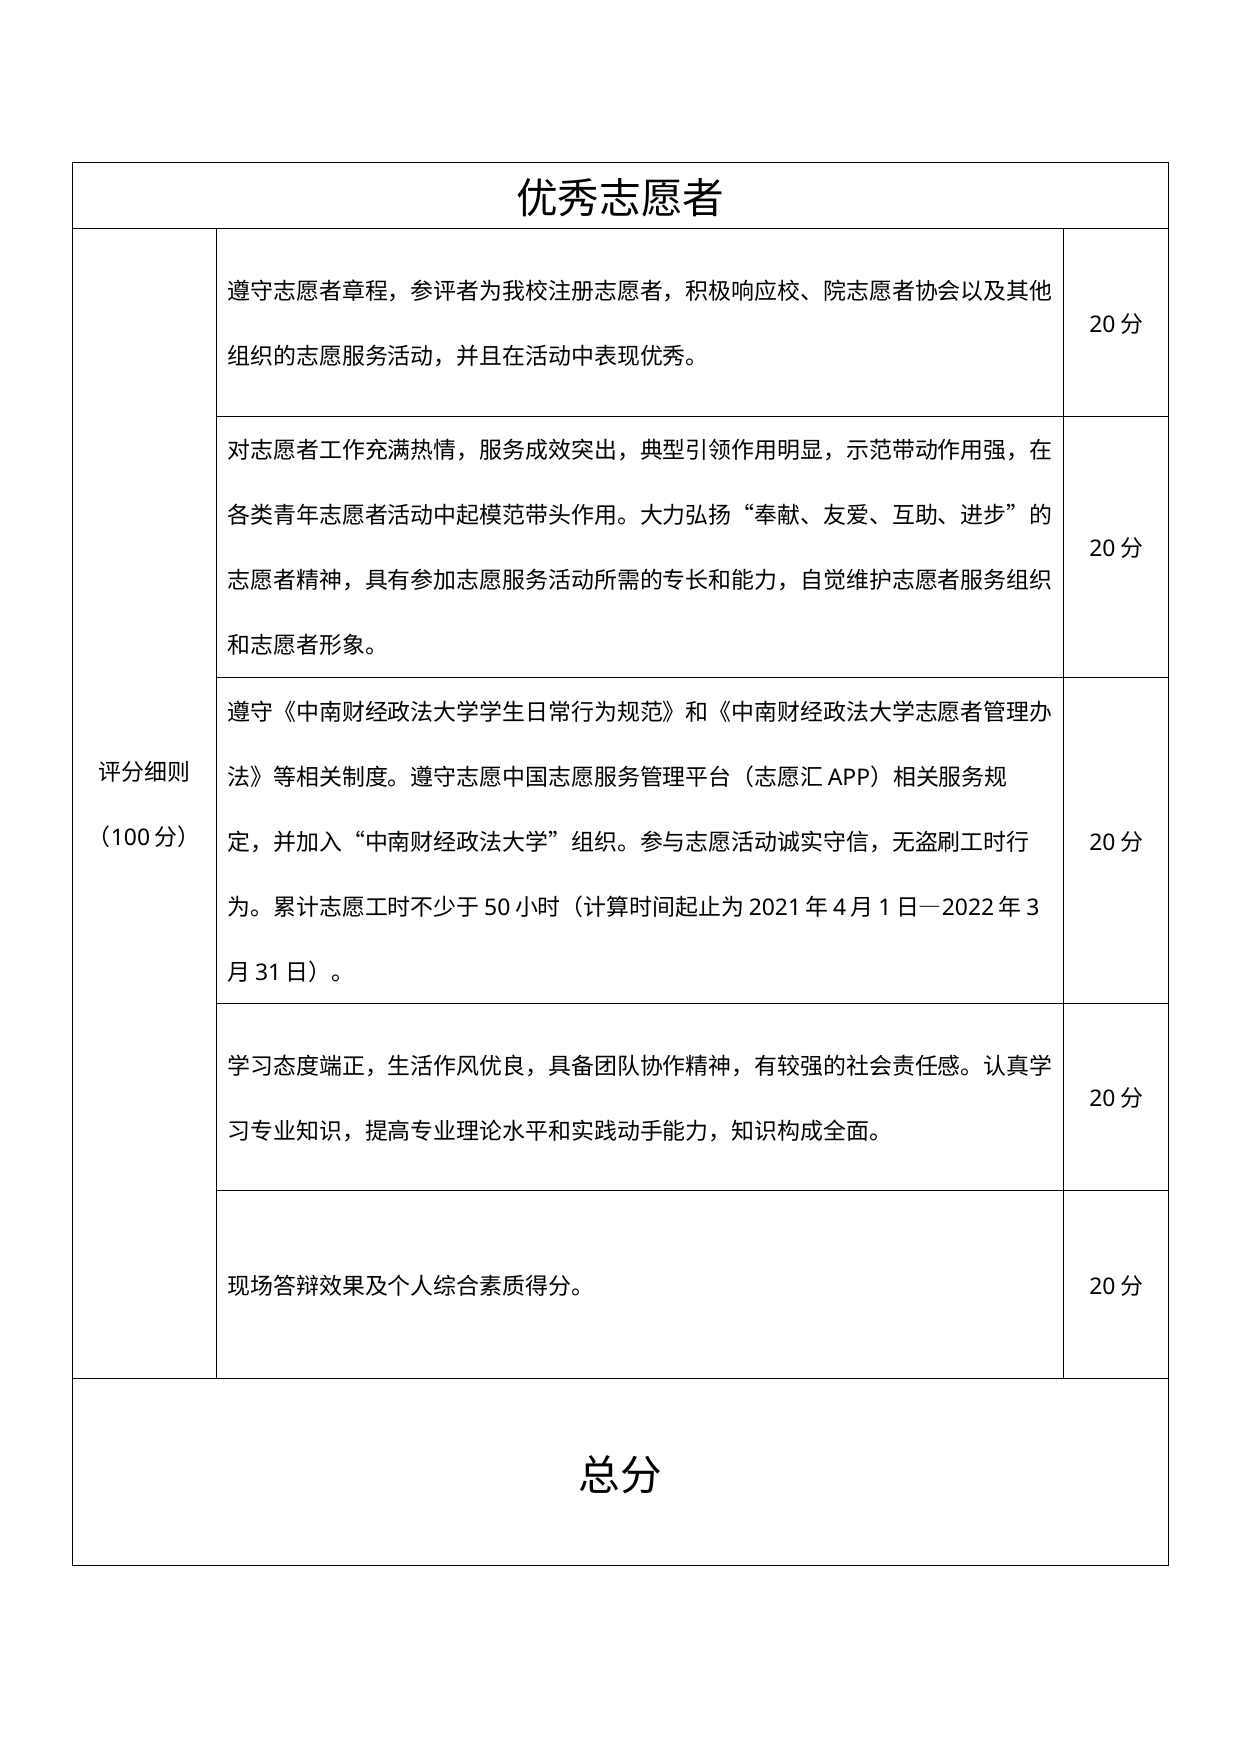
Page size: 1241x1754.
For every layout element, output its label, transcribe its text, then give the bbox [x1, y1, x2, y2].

table_cell 遵守志愿者章程，参评者为我校注册志愿者，积极响应校、院志愿者协会以及其他组织的志愿服务活动，并且在活动中表现优秀。 [217, 229, 1063, 416]
table_cell 20分 [1064, 1004, 1168, 1190]
table_cell 学习态度端正，生活作风优良，具备团队协作精神，有较强的社会责任感。认真学习专业知识，提高专业理论水平和实践动手能力，知识构成全面。 [217, 1004, 1063, 1190]
table_cell 遵守《中南财经政法大学学生日常行为规范》和《中南财经政法大学志愿者管理办法》等相关制度。遵守志愿中国志愿服务管理平台（志愿汇APP）相关服务规定，并加入“中南财经政法大学”组织。参与志愿活动诚实守信，无盗刷工时行为。累计志愿工时不少于50小时（计算时间起止为2021年4月1日—2022年3月31日）。 [217, 678, 1063, 1003]
table_cell 20分 [1064, 229, 1168, 416]
table_cell 现场答辩效果及个人综合素质得分。 [217, 1191, 1063, 1378]
table_cell 总分 [73, 1379, 1168, 1565]
table_cell 20分 [1064, 417, 1168, 677]
table_cell 对志愿者工作充满热情，服务成效突出，典型引领作用明显，示范带动作用强，在各类青年志愿者活动中起模范带头作用。大力弘扬“奉献、友爱、互助、进步”的志愿者精神，具有参加志愿服务活动所需的专长和能力，自觉维护志愿者服务组织和志愿者形象。 [217, 417, 1063, 677]
table_cell 20分 [1064, 678, 1168, 1003]
table_cell 20分 [1064, 1191, 1168, 1378]
table_cell 评分细则（100分） [73, 229, 216, 1378]
table_header 优秀志愿者 [73, 163, 1168, 228]
